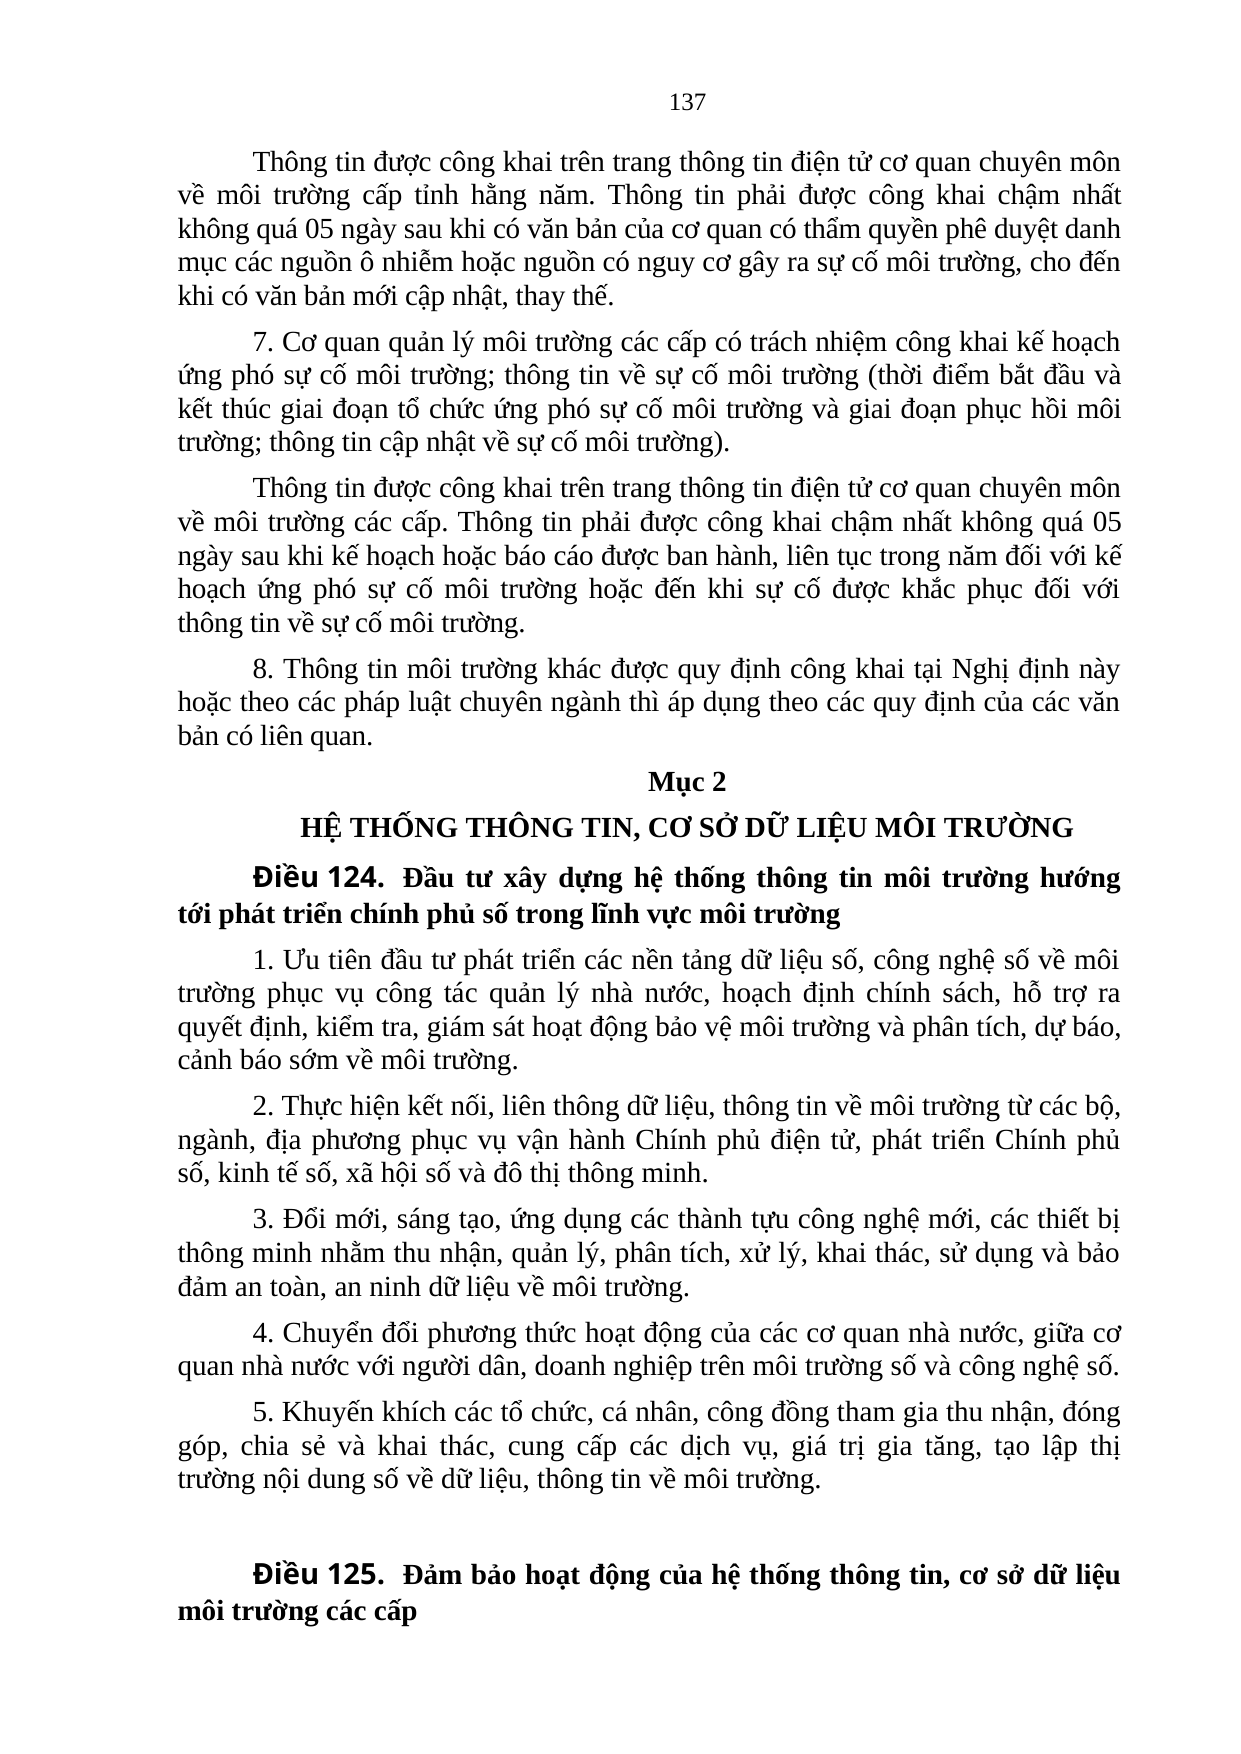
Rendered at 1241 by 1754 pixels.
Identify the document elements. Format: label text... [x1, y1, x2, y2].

subtitle HỆ THỐNG THÔNG TIN, CƠ SỞ DỮ LIỆU MÔI TRƯỜNG [177, 810, 1122, 843]
text 3. Đổi mới, sáng tạo, ứng dụng các thành tựu công nghệ mới, các thiết bị thông minh nhằm thu nhận, quản lý, phân tích, xử lý, khai thác, sử dụng và bảo đảm an toàn, an ninh dữ liệu về môi trường. [177, 1202, 1122, 1302]
text 5. Khuyến khích các tổ chức, cá nhân, công đồng tham gia thu nhận, đóng góp, chia sẻ và khai thác, cung cấp các dịch vụ, giá trị gia tăng, tạo lập thị trường nội dung số về dữ liệu, thông tin về môi trường. [177, 1394, 1122, 1495]
text Thông tin được công khai trên trang thông tin điện tử cơ quan chuyên môn về môi trường các cấp. Thông tin phải được công khai chậm nhất không quá 05 ngày sau khi kế hoạch hoặc báo cáo được ban hành, liên tục trong năm đối với kế hoạch ứng phó sự cố môi trường hoặc đến khi sự cố được khắc phục đối với thông tin về sự cố môi trường. [177, 471, 1122, 638]
subtitle Mục 2 [177, 764, 1122, 797]
text Thông tin được công khai trên trang thông tin điện tử cơ quan chuyên môn về môi trường cấp tỉnh hằng năm. Thông tin phải được công khai chậm nhất không quá 05 ngày sau khi có văn bản của cơ quan có thẩm quyền phê duyệt danh mục các nguồn ô nhiễm hoặc nguồn có nguy cơ gây ra sự cố môi trường, cho đến khi có văn bản mới cập nhật, thay thế. [177, 144, 1122, 311]
subtitle Đầu tư xây dựng hệ thống thông tin môi trường hướng tới phát triển chính phủ số trong lĩnh vực môi trường [177, 856, 1122, 929]
text 2. Thực hiện kết nối, liên thông dữ liệu, thông tin về môi trường từ các bộ, ngành, địa phương phục vụ vận hành Chính phủ điện tử, phát triển Chính phủ số, kinh tế số, xã hội số và đô thị thông minh. [177, 1088, 1122, 1189]
subtitle Đảm bảo hoạt động của hệ thống thông tin, cơ sở dữ liệu môi trường các cấp [177, 1553, 1122, 1627]
text 1. Ưu tiên đầu tư phát triển các nền tảng dữ liệu số, công nghệ số về môi trường phục vụ công tác quản lý nhà nước, hoạch định chính sách, hỗ trợ ra quyết định, kiểm tra, giám sát hoạt động bảo vệ môi trường và phân tích, dự báo, cảnh báo sớm về môi trường. [177, 942, 1122, 1076]
text 7. Cơ quan quản lý môi trường các cấp có trách nhiệm công khai kế hoạch ứng phó sự cố môi trường; thông tin về sự cố môi trường (thời điểm bắt đầu và kết thúc giai đoạn tổ chức ứng phó sự cố môi trường và giai đoạn phục hồi môi trường; thông tin cập nhật về sự cố môi trường). [177, 324, 1122, 458]
text 4. Chuyển đổi phương thức hoạt động của các cơ quan nhà nước, giữa cơ quan nhà nước với người dân, doanh nghiệp trên môi trường số và công nghệ số. [177, 1315, 1122, 1382]
text 8. Thông tin môi trường khác được quy định công khai tại Nghị định này hoặc theo các pháp luật chuyên ngành thì áp dụng theo các quy định của các văn bản có liên quan. [177, 651, 1122, 751]
